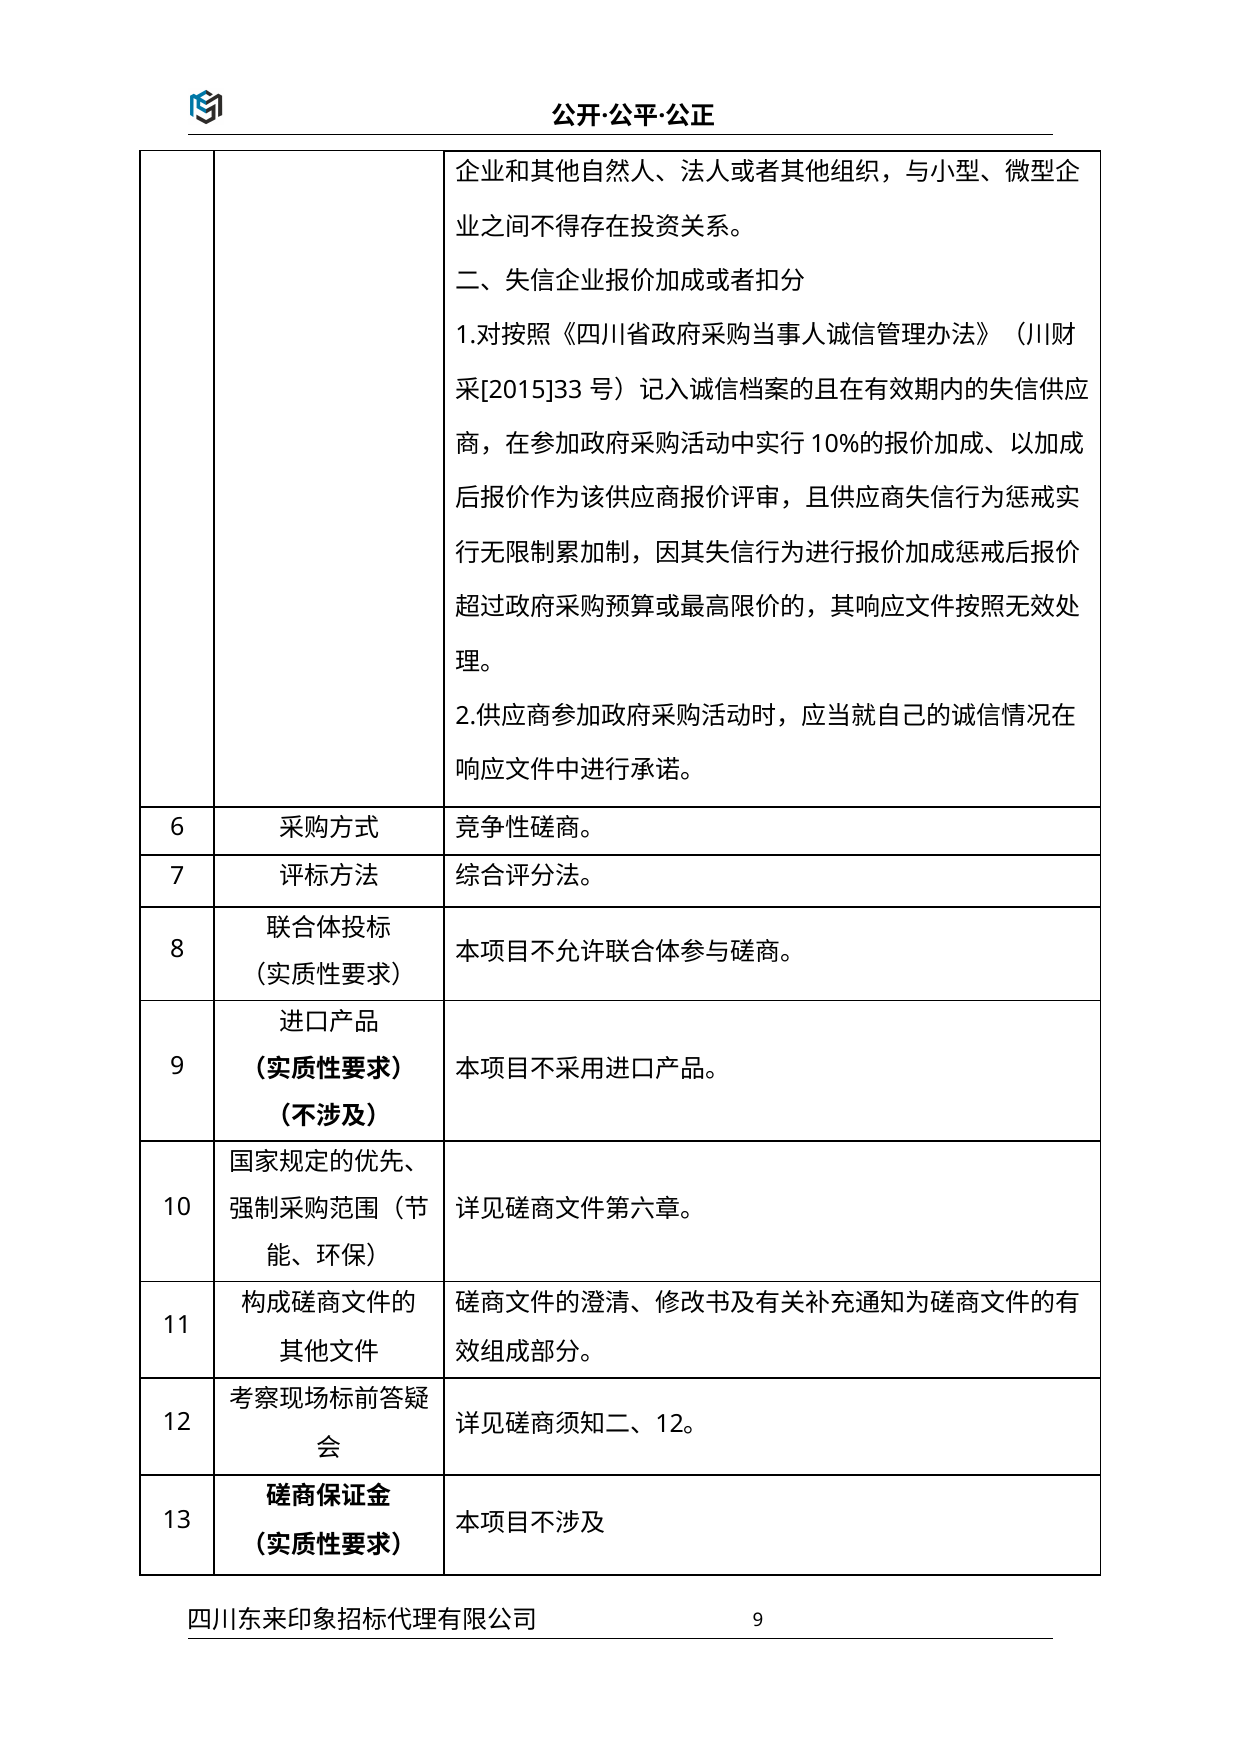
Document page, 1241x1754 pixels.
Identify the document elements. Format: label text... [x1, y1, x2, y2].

table_cell 进口产品 （实质性要求） （不涉及） [215, 1001, 443, 1140]
picture [187, 88, 224, 125]
table_cell 8 [141, 908, 213, 999]
table_cell 11 [141, 1282, 213, 1377]
table_cell 构成磋商文件的 其他文件 [215, 1282, 443, 1377]
table_cell 本项目不涉及 [445, 1476, 1100, 1574]
table_cell 本项目不允许联合体参与磋商。 [445, 908, 1100, 999]
table_cell 10 [141, 1142, 213, 1281]
table_cell 详见磋商文件第六章。 [445, 1142, 1100, 1281]
table_cell 评标方法 [215, 856, 443, 906]
table_cell 综合评分法。 [445, 856, 1100, 906]
table_cell 9 [141, 1001, 213, 1140]
table_cell 7 [141, 856, 213, 906]
table_cell 国家规定的优先、强制采购范围（节能、环保） [215, 1142, 443, 1281]
table_cell 6 [141, 808, 213, 854]
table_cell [445, 152, 1100, 806]
table_cell 12 [141, 1379, 213, 1474]
table_cell 联合体投标 （实质性要求） [215, 908, 443, 999]
table_cell 详见磋商须知二、12。 [445, 1379, 1100, 1474]
table_cell 竞争性磋商。 [445, 808, 1100, 854]
table_cell 13 [141, 1476, 213, 1574]
table_cell 磋商保证金 （实质性要求） [215, 1476, 443, 1574]
table_cell 采购方式 [215, 808, 443, 854]
table_cell 磋商文件的澄清、修改书及有关补充通知为磋商文件的有效组成部分。 [445, 1282, 1100, 1377]
table_cell 本项目不采用进口产品。 [445, 1001, 1100, 1140]
table_cell 考察现场标前答疑会 [215, 1379, 443, 1474]
